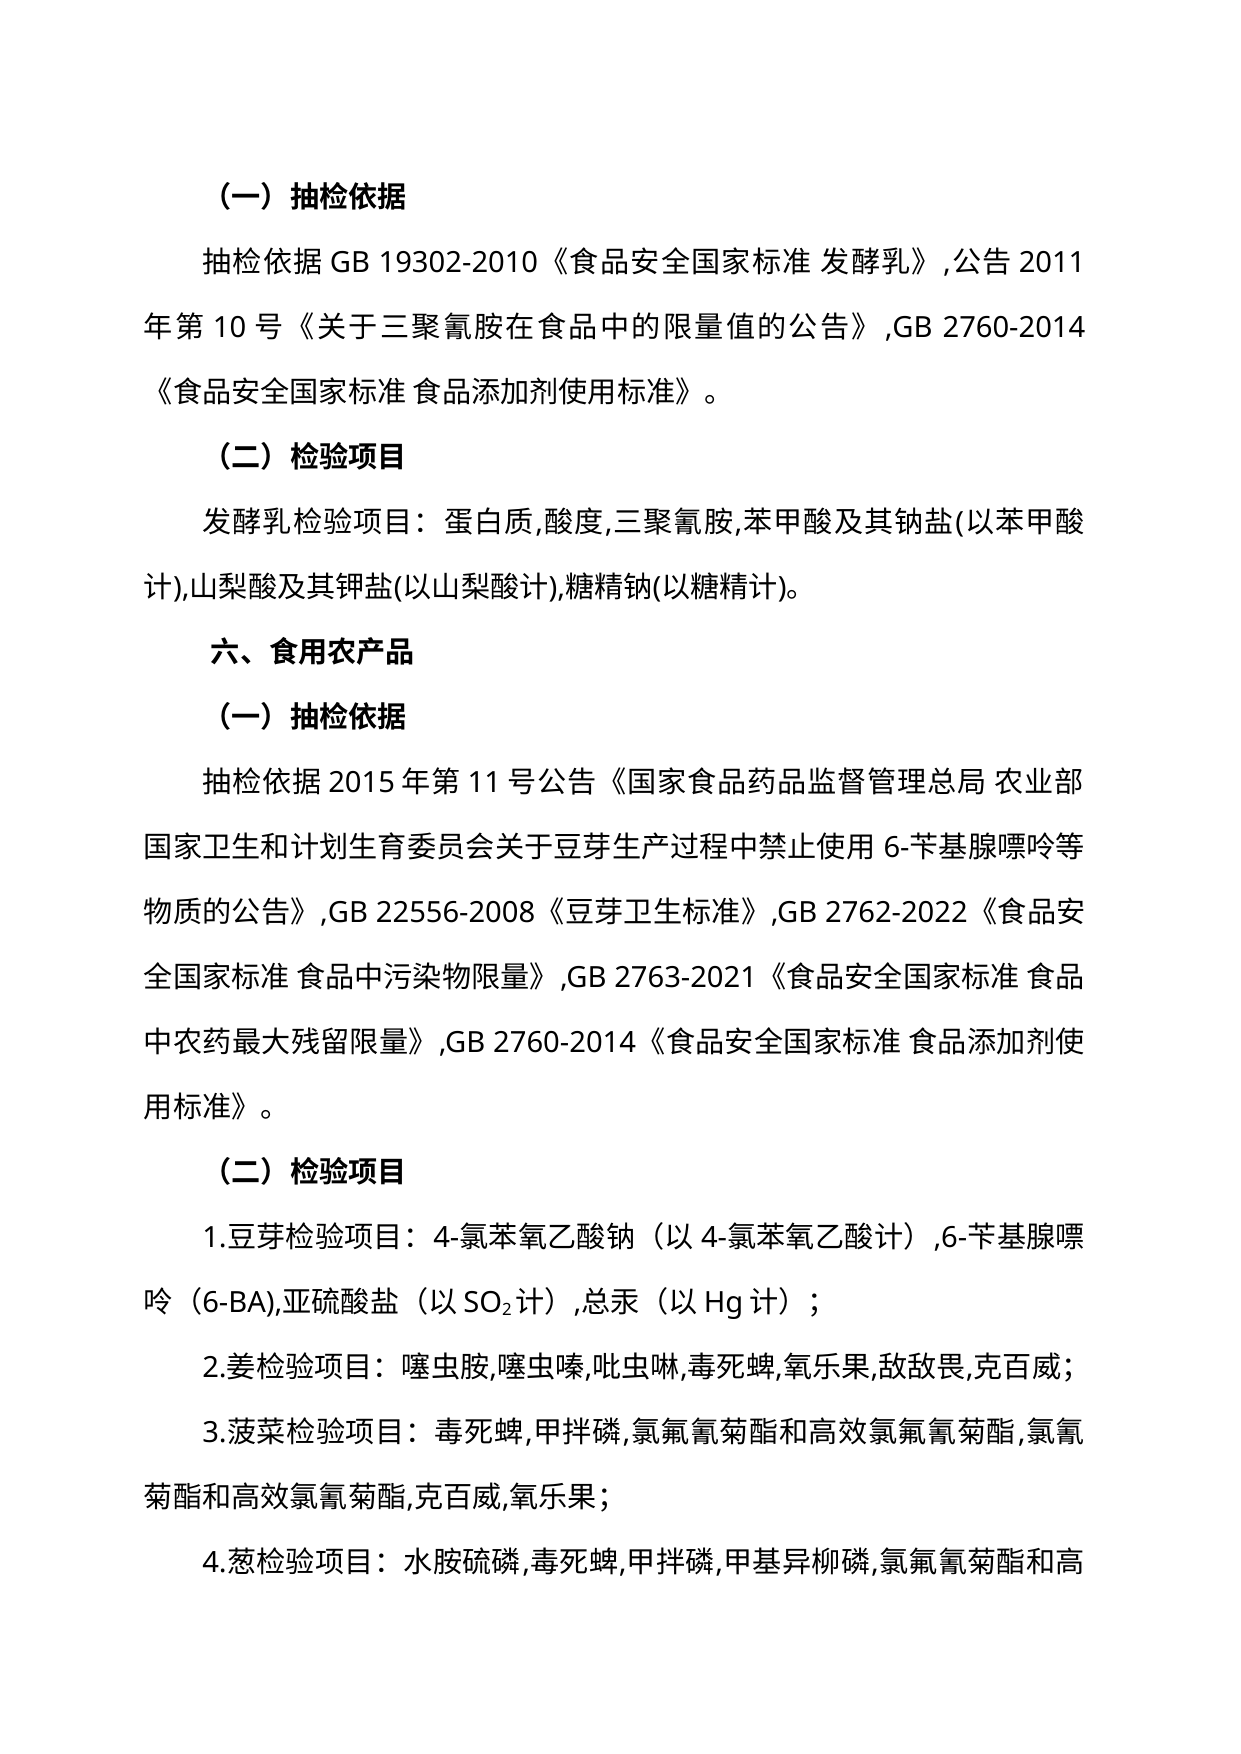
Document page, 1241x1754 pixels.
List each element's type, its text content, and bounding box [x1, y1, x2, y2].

list 六、食用农产品 [211, 617, 1085, 682]
text 2.姜检验项目：噻虫胺,噻虫嗪,吡虫啉,毒死蜱,氧乐果,敌敌畏,克百威； [144, 1332, 1085, 1397]
text 抽检依据GB 19302-2010《食品安全国家标准 发酵乳》,公告2011年第10号《关于三聚氰胺在食品中的限量值的公告》,GB 2760-2014《食品安全国家标准 食品添加剂使用标准》。 [144, 227, 1085, 422]
list （一）抽检依据 [144, 682, 1085, 747]
text 抽检依据2015年第11号公告《国家食品药品监督管理总局 农业部 国家卫生和计划生育委员会关于豆芽生产过程中禁止使用6-苄基腺嘌呤等物质的公告》,GB 22556-2008《豆芽卫生标准》,GB 2762-2022《食品安全国家标准 食品中污染物限量》,GB 2763-2021《食品安全国家标准 食品中农药最大残留限量》,GB 2760-2014《食品安全国家标准 食品添加剂使用标准》。 [144, 747, 1085, 1137]
text 1.豆芽检验项目：4-氯苯氧乙酸钠（以4-氯苯氧乙酸计）,6-苄基腺嘌呤（6-BA),亚硫酸盐（以SO2计）,总汞（以Hg计）； [144, 1202, 1085, 1332]
list （二）检验项目 [144, 1137, 1085, 1202]
text 3.菠菜检验项目：毒死蜱,甲拌磷,氯氟氰菊酯和高效氯氟氰菊酯,氯氰菊酯和高效氯氰菊酯,克百威,氧乐果； [144, 1397, 1085, 1527]
list （一）抽检依据 [144, 162, 1085, 227]
text 发酵乳检验项目：蛋白质,酸度,三聚氰胺,苯甲酸及其钠盐(以苯甲酸计),山梨酸及其钾盐(以山梨酸计),糖精钠(以糖精计)。 [144, 487, 1085, 617]
list （二）检验项目 [144, 422, 1085, 487]
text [144, 1527, 1085, 1592]
